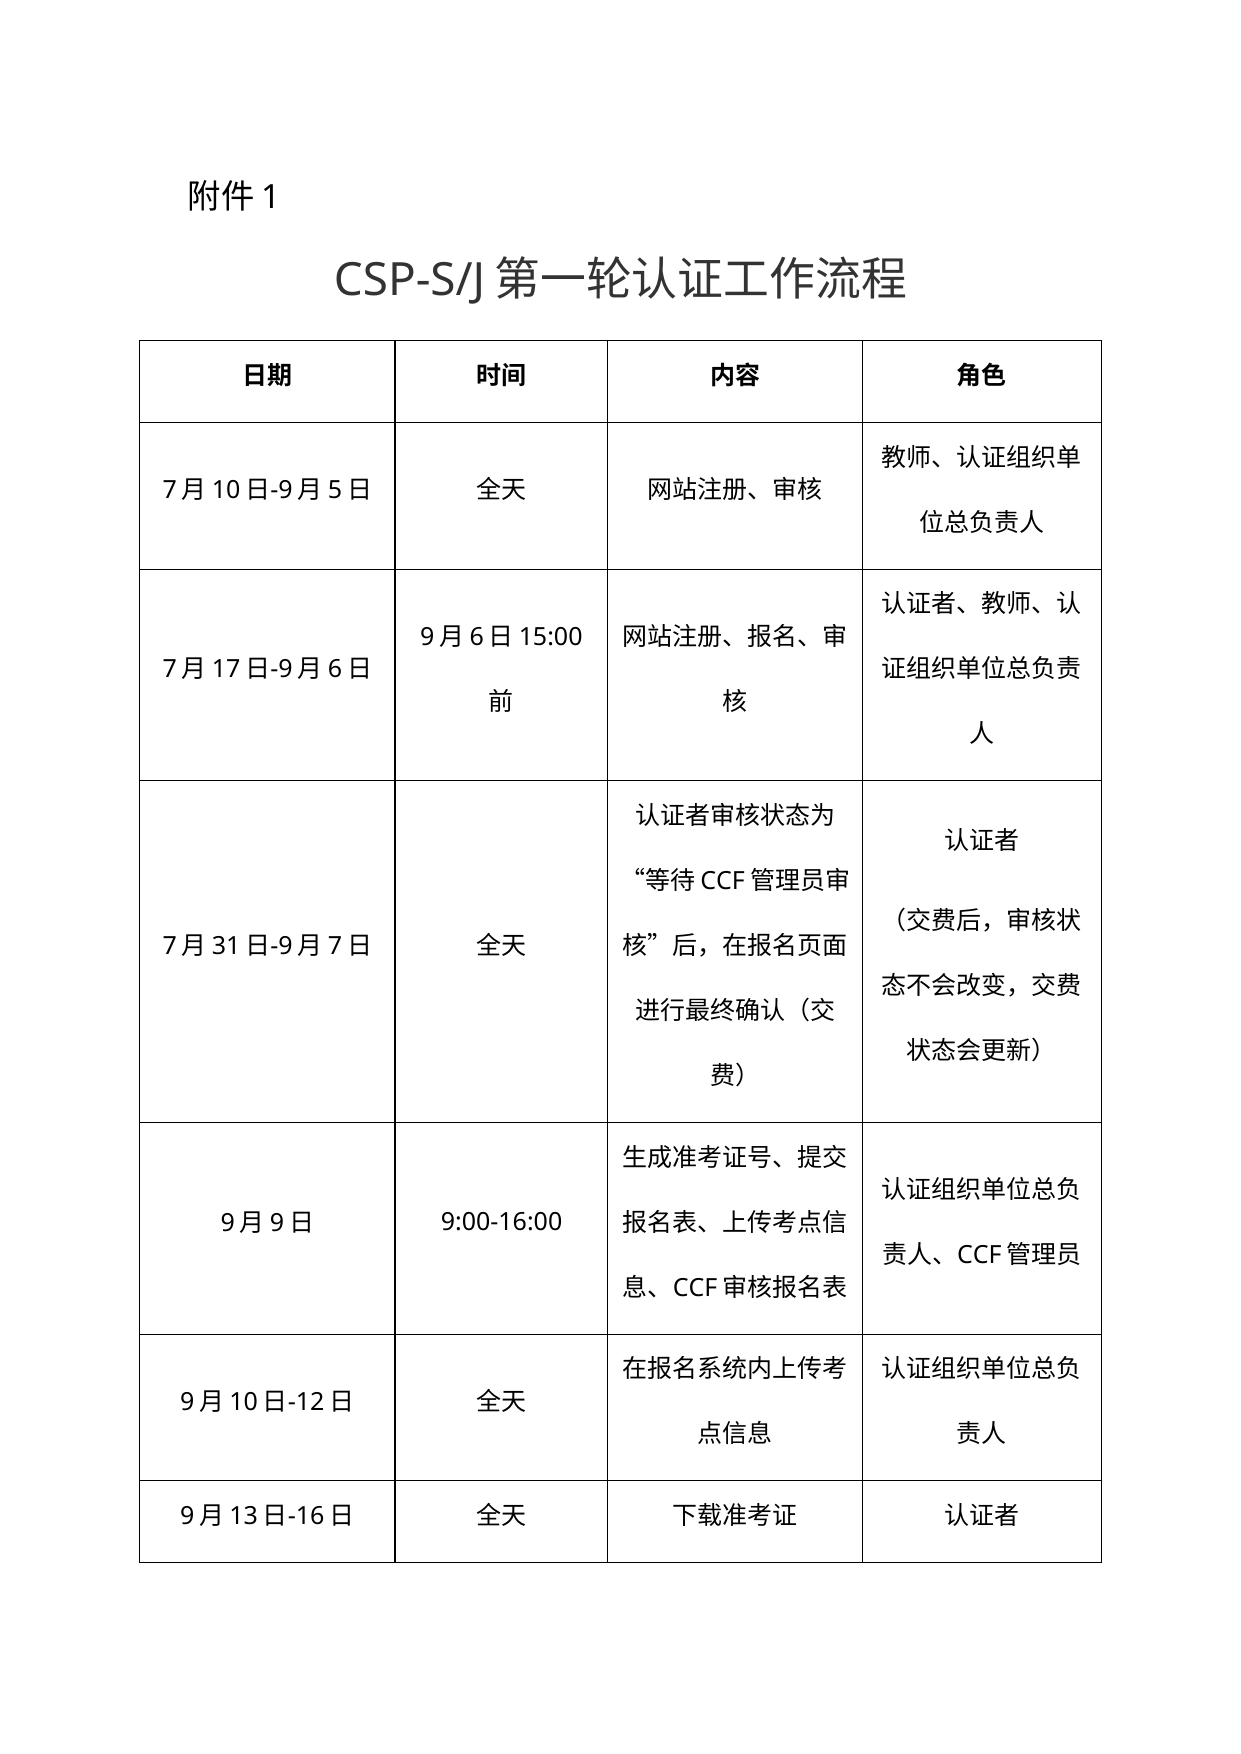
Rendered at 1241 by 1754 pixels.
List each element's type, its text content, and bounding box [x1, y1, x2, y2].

table_cell 教师、认证组织单位总负责人 [863, 423, 1101, 568]
table_cell 认证组织单位总负责人 [863, 1335, 1101, 1480]
table_cell 认证者 （交费后，审核状态不会改变，交费状态会更新） [863, 781, 1101, 1122]
table_cell 下载准考证 [608, 1481, 862, 1562]
table_cell 认证者、教师、认证组织单位总负责人 [863, 570, 1101, 780]
table_header 角色 [863, 341, 1101, 422]
table_cell 9月9日 [140, 1123, 394, 1333]
table_cell 全天 [396, 781, 607, 1122]
table_cell 全天 [396, 1335, 607, 1480]
text CSP-S/J第一轮认证工作流程 [187, 227, 1053, 324]
table_cell 7月31日-9月7日 [140, 781, 394, 1122]
table_header 内容 [608, 341, 862, 422]
table_cell 认证者 [863, 1481, 1101, 1562]
table_header 日期 [140, 341, 394, 422]
table_cell 全天 [396, 423, 607, 568]
table_cell 9月13日-16日 [140, 1481, 394, 1562]
table_cell 9月6日15:00前 [396, 570, 607, 780]
table_cell 生成准考证号、提交报名表、上传考点信息、CCF审核报名表 [608, 1123, 862, 1333]
table_cell 全天 [396, 1481, 607, 1562]
table_cell 在报名系统内上传考点信息 [608, 1335, 862, 1480]
table_header 时间 [396, 341, 607, 422]
table_cell 网站注册、报名、审核 [608, 570, 862, 780]
text 附件1 [187, 162, 1053, 227]
table_cell 7月17日-9月6日 [140, 570, 394, 780]
table_cell 7月10日-9月5日 [140, 423, 394, 568]
table_cell 9月10日-12日 [140, 1335, 394, 1480]
table_cell 网站注册、审核 [608, 423, 862, 568]
table_cell 认证组织单位总负责人、CCF管理员 [863, 1123, 1101, 1333]
table_cell 9:00-16:00 [396, 1123, 607, 1333]
table_cell 认证者审核状态为“等待CCF管理员审核”后，在报名页面进行最终确认（交费） [608, 781, 862, 1122]
